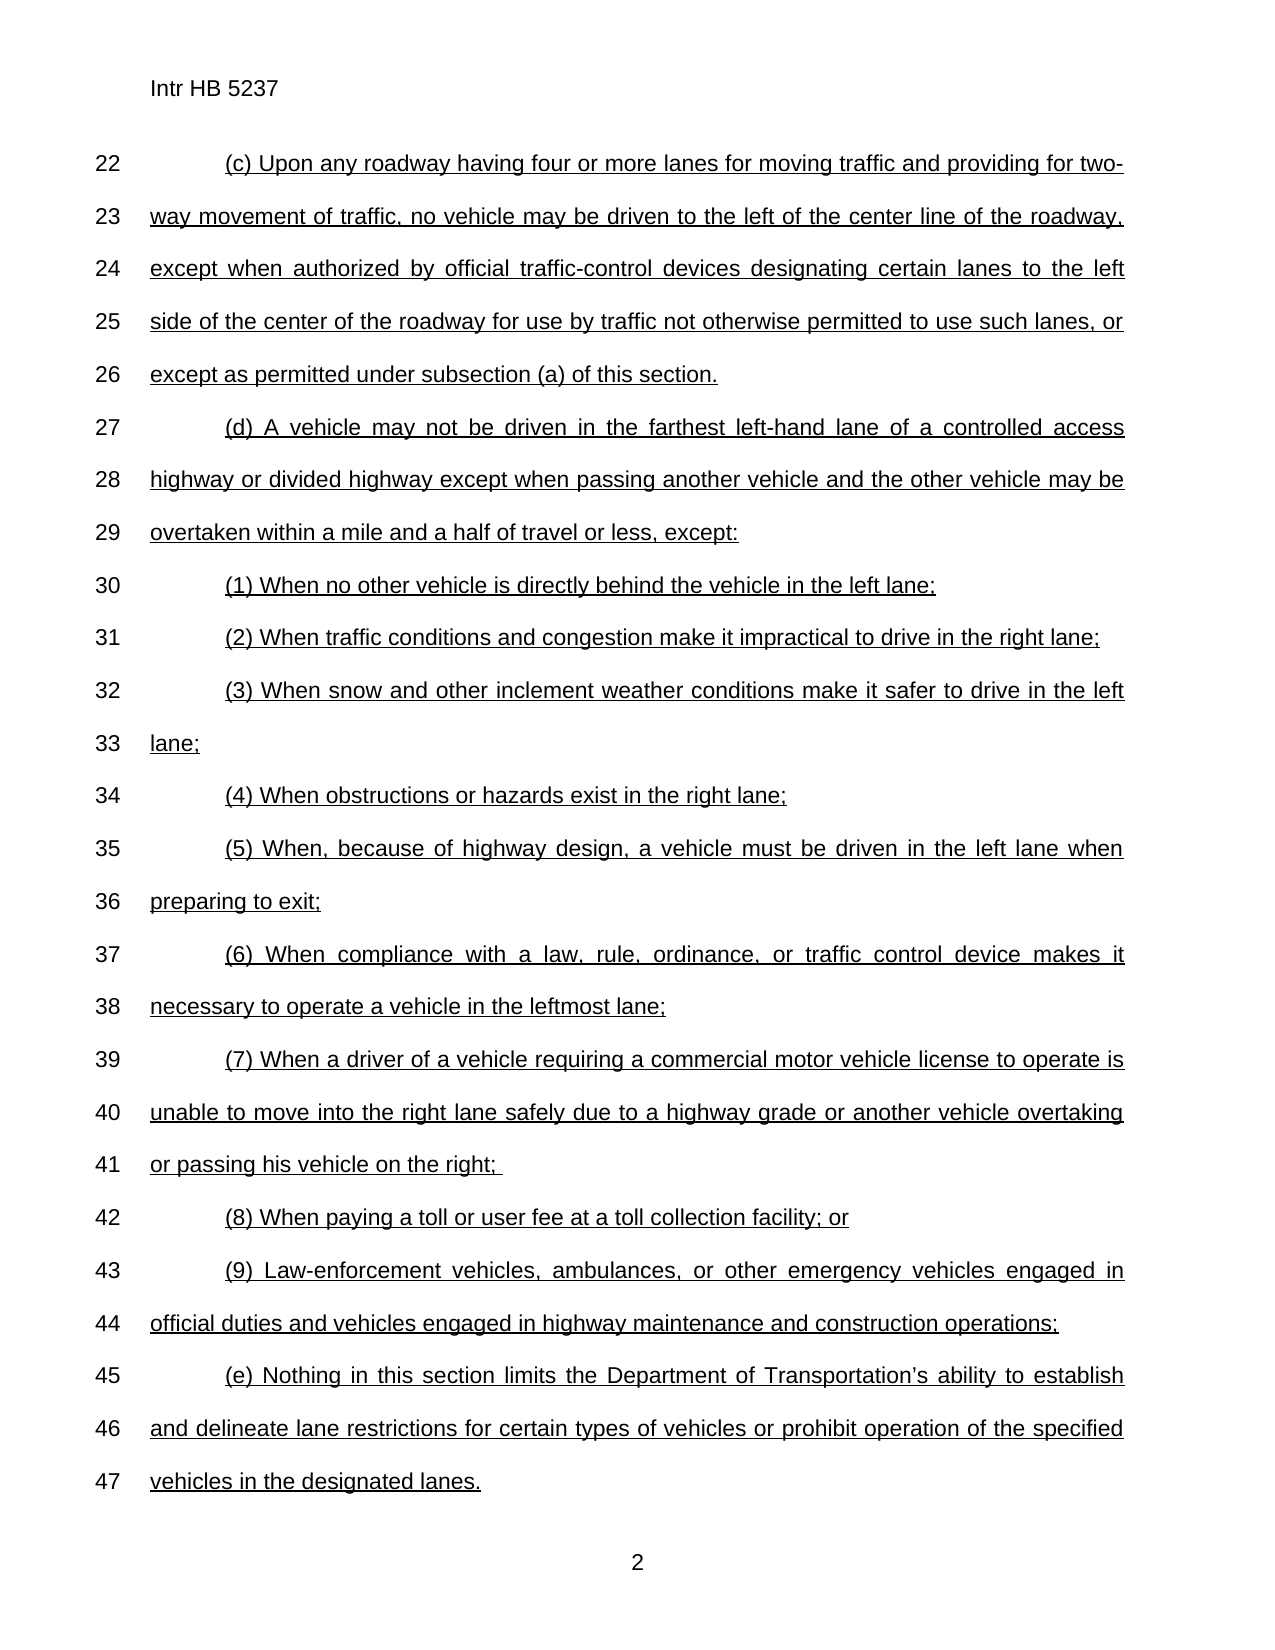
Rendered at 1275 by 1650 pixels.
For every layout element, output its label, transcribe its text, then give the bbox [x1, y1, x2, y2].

text (d) A vehicle may not be driven in the farthest left-hand lane of a controlled access highway or divided highway except when passing another vehicle and the other vehicle may be overtaken within a mile and a half of travel or less, except: [150, 413, 1125, 489]
text (9) Law-enforcement vehicles, ambulances, or other emergency vehicles engaged in official duties and vehicles engaged in highway maintenance and construction operations; [150, 1257, 1125, 1336]
text (c) Upon any roadway having four or more lanes for moving traffic and providing for two-way movement of traffic, no vehicle may be driven to the left of the center line of the roadway, except when authorized by official traffic-control devices designating certain lanes to the left side of the center of the roadway for use by traffic not otherwise permitted to use such lanes, or except as permitted under subsection (a) of this section. [150, 279, 1125, 387]
text (1) When no other vehicle is directly behind the vehicle in the left lane; [150, 572, 1125, 598]
text (d) A vehicle may not be driven in the farthest left-hand lane of a controlled access highway or divided highway except when passing another vehicle and the other vehicle may be overtaken within a mile and a half of travel or less, except: [150, 490, 1125, 545]
text (3) When snow and other inclement weather conditions make it safer to drive in the left lane; [150, 677, 1125, 756]
text (7) When a driver of a vehicle requiring a commercial motor vehicle license to operate is unable to move into the right lane safely due to a highway grade or another vehicle overtaking or passing his vehicle on the right; [150, 1046, 1125, 1178]
text (c) Upon any roadway having four or more lanes for moving traffic and providing for two-way movement of traffic, no vehicle may be driven to the left of the center line of the roadway, except when authorized by official traffic-control devices designating certain lanes to the left side of the center of the roadway for use by traffic not otherwise permitted to use such lanes, or except as permitted under subsection (a) of this section. [150, 150, 1125, 278]
text (4) When obstructions or hazards exist in the right lane; [150, 782, 1125, 809]
text (5) When, because of highway design, a vehicle must be driven in the left lane when preparing to exit; [150, 835, 1125, 914]
text (e) Nothing in this section limits the Department of Transportation’s ability to establish and delineate lane restrictions for certain types of vehicles or prohibit operation of the specified vehicles in the designated lanes. [150, 1362, 1125, 1494]
text (6) When compliance with a law, rule, ordinance, or traffic control device makes it necessary to operate a vehicle in the leftmost lane; [150, 941, 1125, 1020]
text (2) When traffic conditions and congestion make it impractical to drive in the right lane; [150, 624, 1125, 651]
text (8) When paying a toll or user fee at a toll collection facility; or [150, 1204, 1125, 1231]
